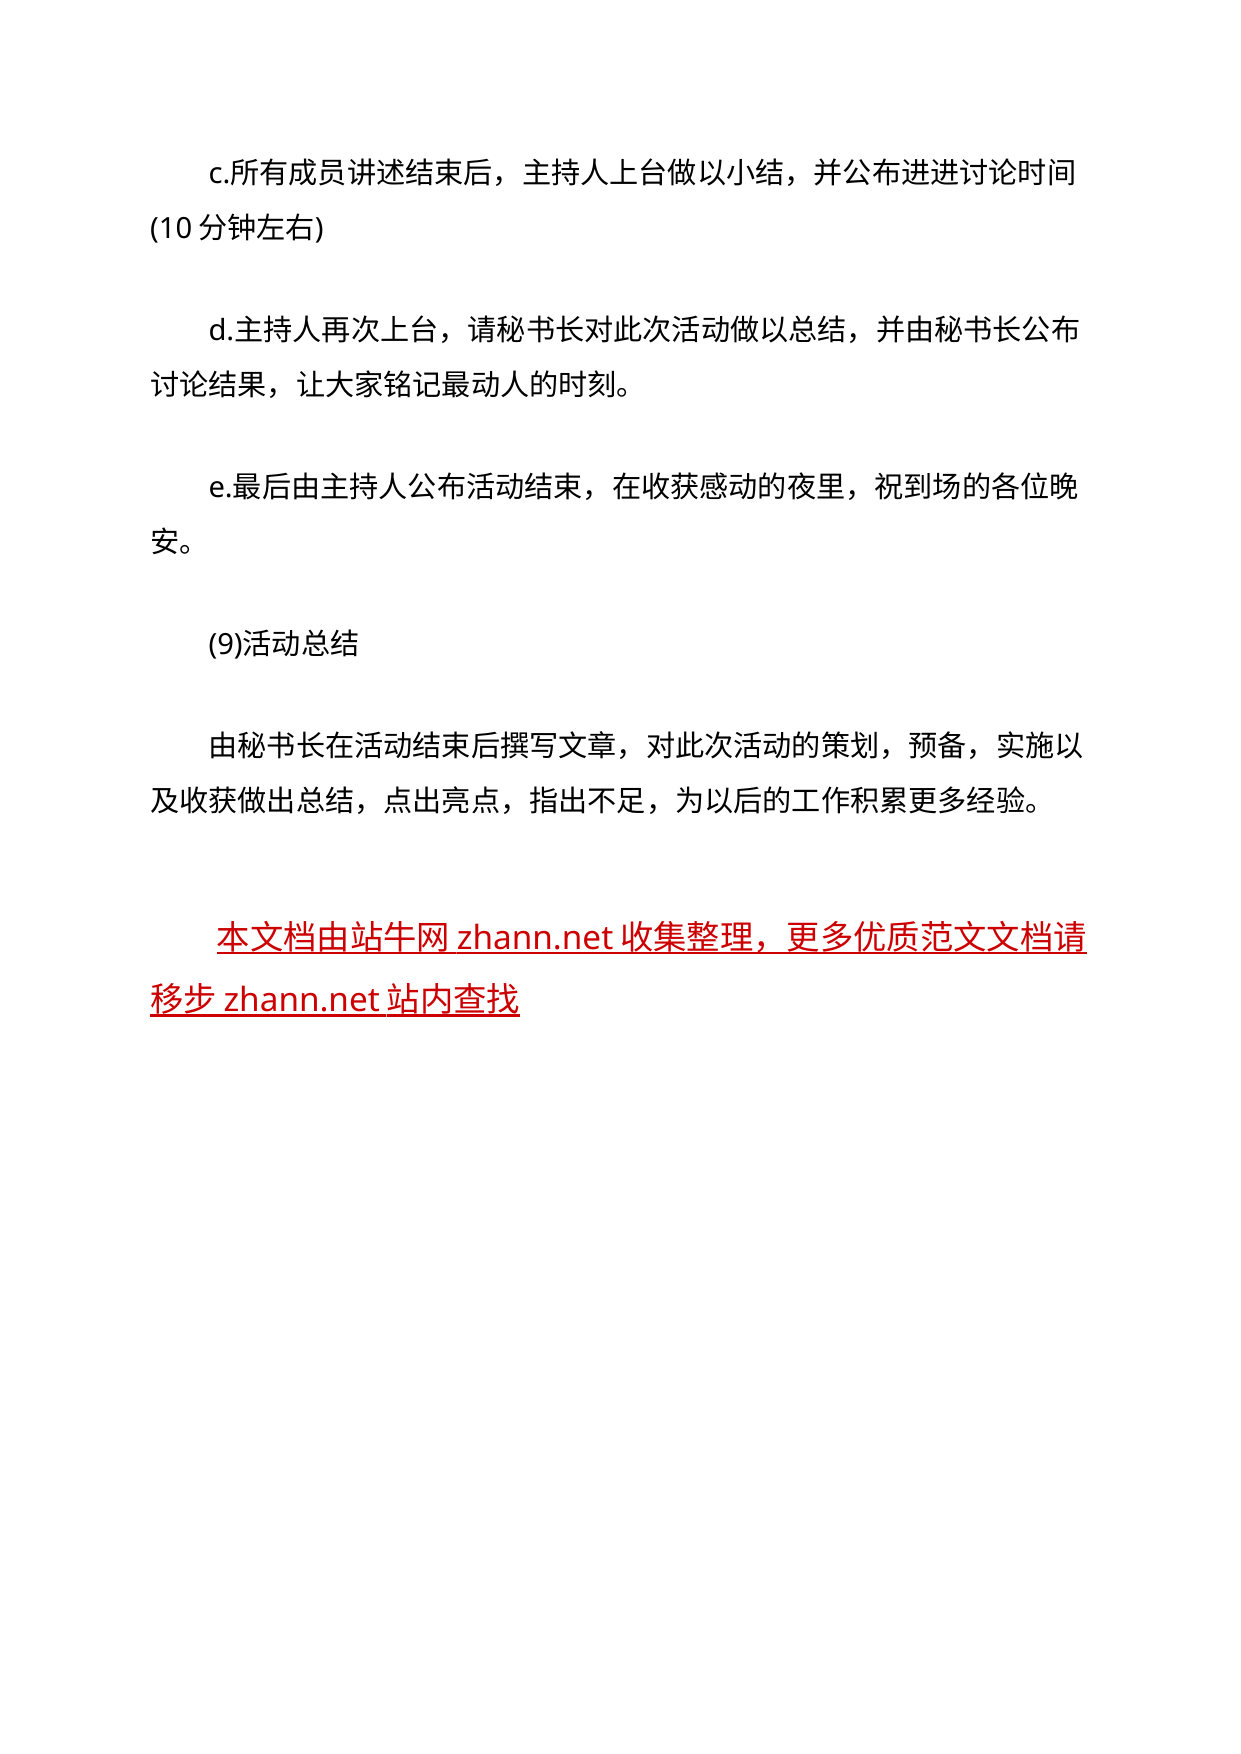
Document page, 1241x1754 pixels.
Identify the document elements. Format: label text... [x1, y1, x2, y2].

text c.所有成员讲述结束后，主持人上台做以小结，并公布进进讨论时间(10分钟左右) [150, 150, 1090, 247]
text (9)活动总结 [150, 621, 1090, 663]
text d.主持人再次上台，请秘书长对此次活动做以总结，并由秘书长公布讨论结果，让大家铭记最动人的时刻。 [150, 307, 1090, 404]
text 由秘书长在活动结束后撰写文章，对此次活动的策划，预备，实施以及收获做出总结，点出亮点，指出不足，为以后的工作积累更多经验。 [150, 722, 1090, 820]
text e.最后由主持人公布活动结束，在收获感动的夜里，祝到场的各位晚安。 [150, 464, 1090, 561]
text 本文档由站牛网zhann.net收集整理，更多优质范文文档请移步zhann.net站内查找 [150, 910, 1090, 1022]
